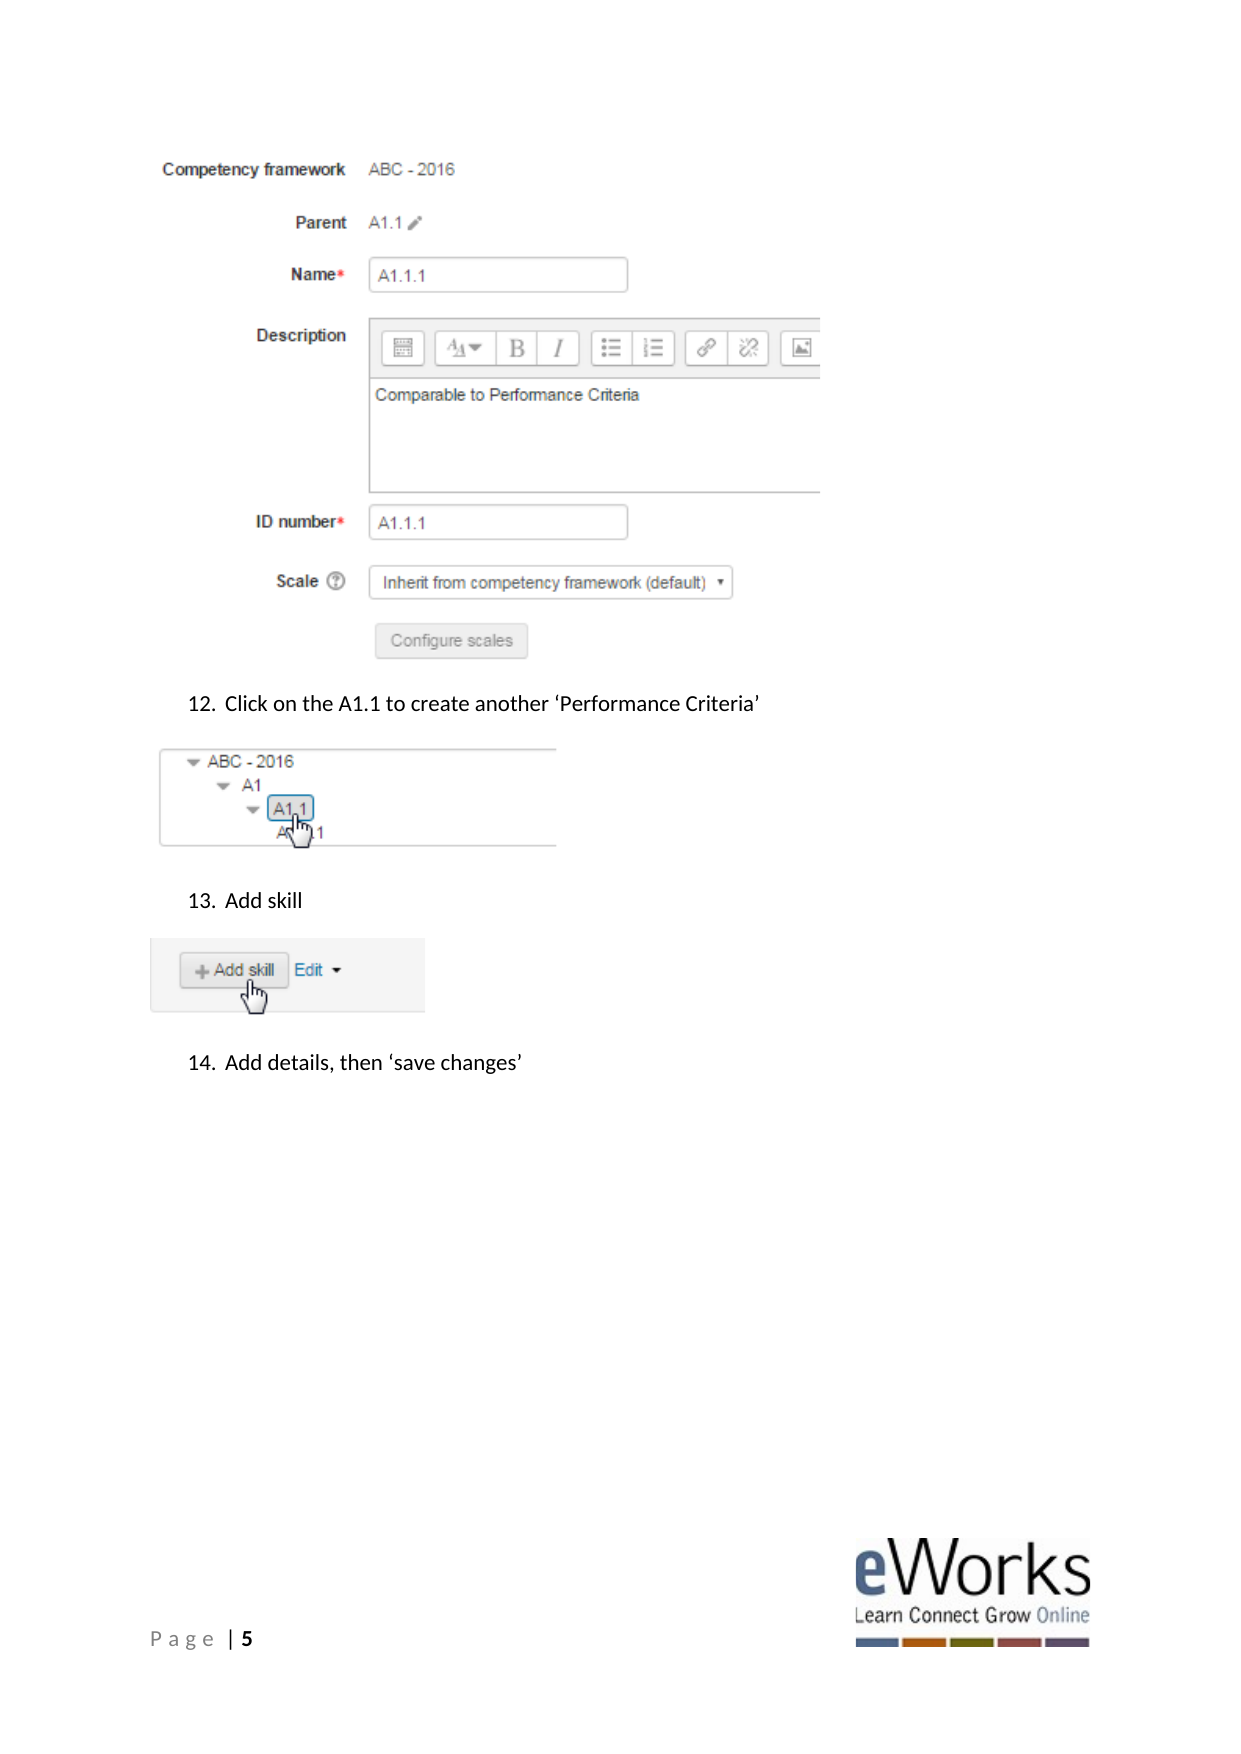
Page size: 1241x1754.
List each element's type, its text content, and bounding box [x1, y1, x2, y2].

list Click on the A1.1 to create another ‘Performance Criteria’ [187, 689, 1090, 717]
list Add details, then ‘save changes’ [187, 1048, 1090, 1076]
list Add skill [187, 886, 1090, 914]
picture [150, 150, 821, 664]
picture [855, 1538, 1091, 1647]
picture [150, 742, 557, 861]
picture [150, 938, 426, 1024]
